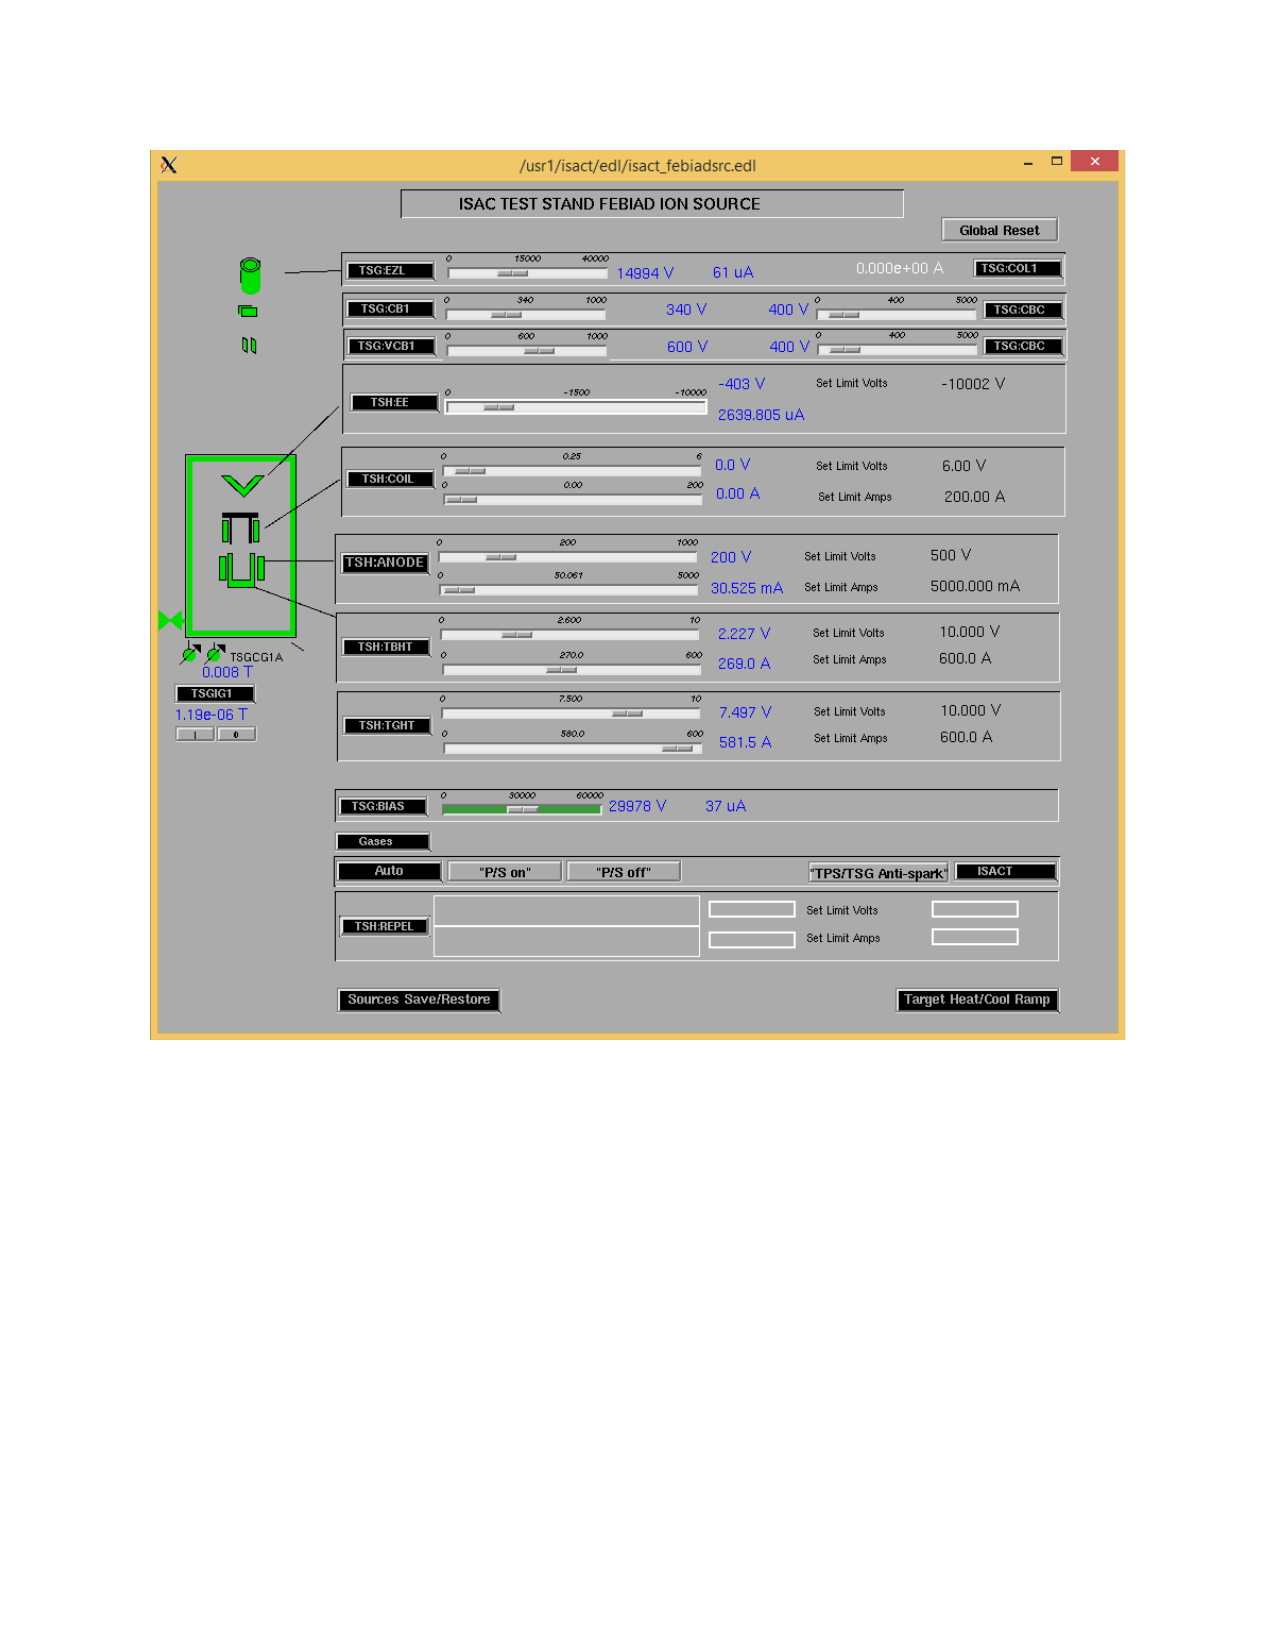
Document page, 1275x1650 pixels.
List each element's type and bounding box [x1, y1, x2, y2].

picture [150, 150, 1125, 1040]
